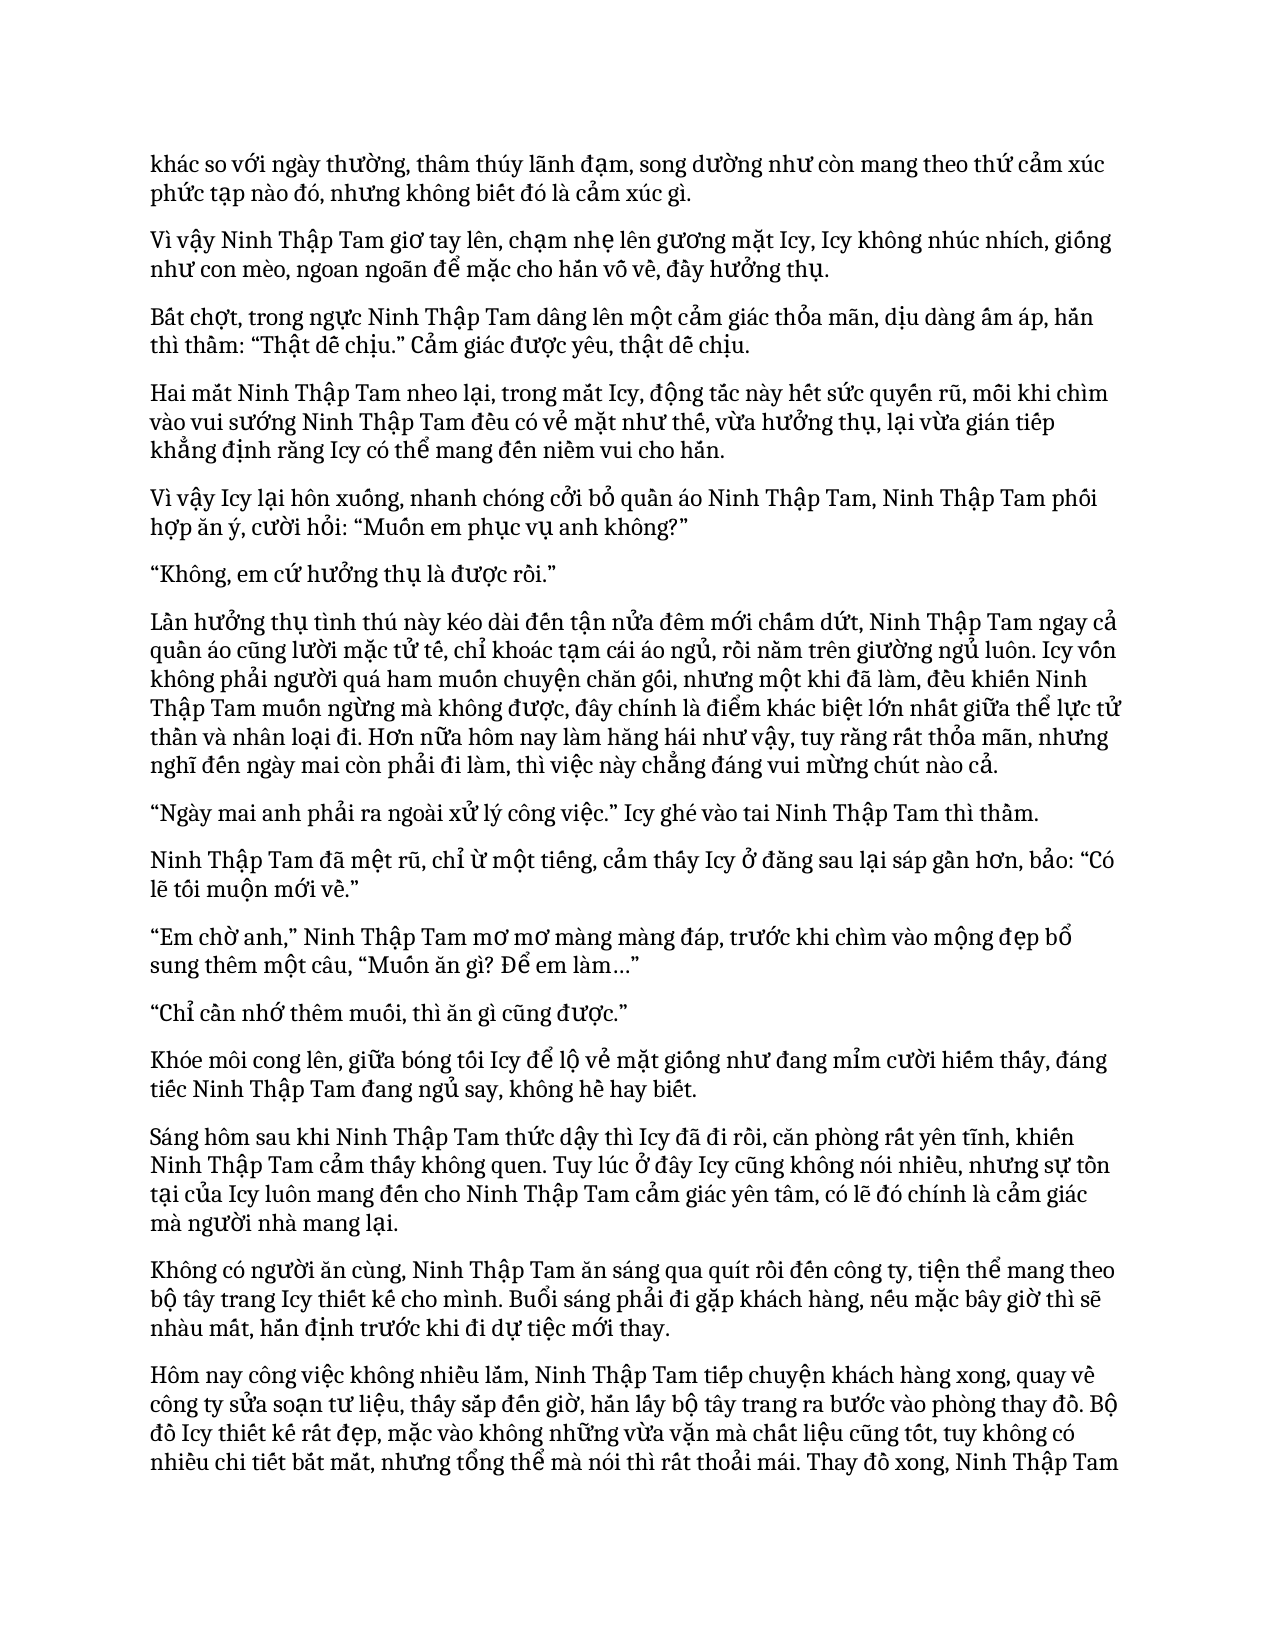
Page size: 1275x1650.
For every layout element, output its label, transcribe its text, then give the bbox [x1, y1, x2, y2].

text Vì vậy Ninh Thập Tam giơ tay lên, chạm nhẹ lên gương mặt Icy, Icy không nhúc nhích, giống như con mèo, ngoan ngoãn để mặc cho hắn vỗ về, đầy hưởng thụ. [150, 226, 1125, 284]
text “Không, em cứ hưởng thụ là được rồi.” [150, 560, 1125, 589]
text Ninh Thập Tam đã mệt rũ, chỉ ừ một tiếng, cảm thấy Icy ở đằng sau lại sáp gần hơn, bảo: “Có lẽ tối muộn mới về.” [150, 846, 1125, 904]
text “Em chờ anh,” Ninh Thập Tam mơ mơ màng màng đáp, trước khi chìm vào mộng đẹp bổ sung thêm một câu, “Muốn ăn gì? Để em làm…” [150, 922, 1125, 980]
text Khóe môi cong lên, giữa bóng tối Icy để lộ vẻ mặt giống như đang mỉm cười hiếm thấy, đáng tiếc Ninh Thập Tam đang ngủ say, không hề hay biết. [150, 1046, 1125, 1104]
text Không có người ăn cùng, Ninh Thập Tam ăn sáng qua quít rồi đến công ty, tiện thể mang theo bộ tây trang Icy thiết kế cho mình. Buổi sáng phải đi gặp khách hàng, nếu mặc bây giờ thì sẽ nhàu mất, hắn định trước khi đi dự tiệc mới thay. [150, 1256, 1125, 1342]
text Vì vậy Icy lại hôn xuống, nhanh chóng cởi bỏ quần áo Ninh Thập Tam, Ninh Thập Tam phối hợp ăn ý, cười hỏi: “Muốn em phục vụ anh không?” [150, 484, 1125, 541]
text Hai mắt Ninh Thập Tam nheo lại, trong mắt Icy, động tắc này hết sức quyến rũ, mỗi khi chìm vào vui sướng Ninh Thập Tam đều có vẻ mặt như thế, vừa hưởng thụ, lại vừa gián tiếp khẳng định rằng Icy có thể mang đến niềm vui cho hắn. [150, 379, 1125, 465]
text Bất chợt, trong ngực Ninh Thập Tam dâng lên một cảm giác thỏa mãn, dịu dàng ấm áp, hắn thì thầm: “Thật dễ chịu.” Cảm giác được yêu, thật dễ chịu. [150, 302, 1125, 360]
text “Ngày mai anh phải ra ngoài xử lý công việc.” Icy ghé vào tai Ninh Thập Tam thì thầm. [150, 799, 1125, 827]
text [150, 1361, 1125, 1476]
text Lần hưởng thụ tình thú này kéo dài đến tận nửa đêm mới chấm dứt, Ninh Thập Tam ngay cả quần áo cũng lười mặc tử tế, chỉ khoác tạm cái áo ngủ, rồi nằm trên giường ngủ luôn. Icy vốn không phải người quá ham muốn chuyện chăn gối, nhưng một khi đã làm, đều khiến Ninh Thập Tam muốn ngừng mà không được, đây chính là điểm khác biệt lớn nhất giữa thể lực tử thần và nhân loại đi. Hơn nữa hôm nay làm hăng hái như vậy, tuy rằng rất thỏa mãn, nhưng nghĩ đến ngày mai còn phải đi làm, thì việc này chẳng đáng vui mừng chút nào cả. [150, 607, 1125, 780]
text Sáng hôm sau khi Ninh Thập Tam thức dậy thì Icy đã đi rồi, căn phòng rất yên tĩnh, khiến Ninh Thập Tam cảm thấy không quen. Tuy lúc ở đây Icy cũng không nói nhiều, nhưng sự tồn tại của Icy luôn mang đến cho Ninh Thập Tam cảm giác yên tâm, có lẽ đó chính là cảm giác mà người nhà mang lại. [150, 1122, 1125, 1237]
text “Chỉ cần nhớ thêm muối, thì ăn gì cũng được.” [150, 999, 1125, 1027]
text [150, 150, 1125, 207]
